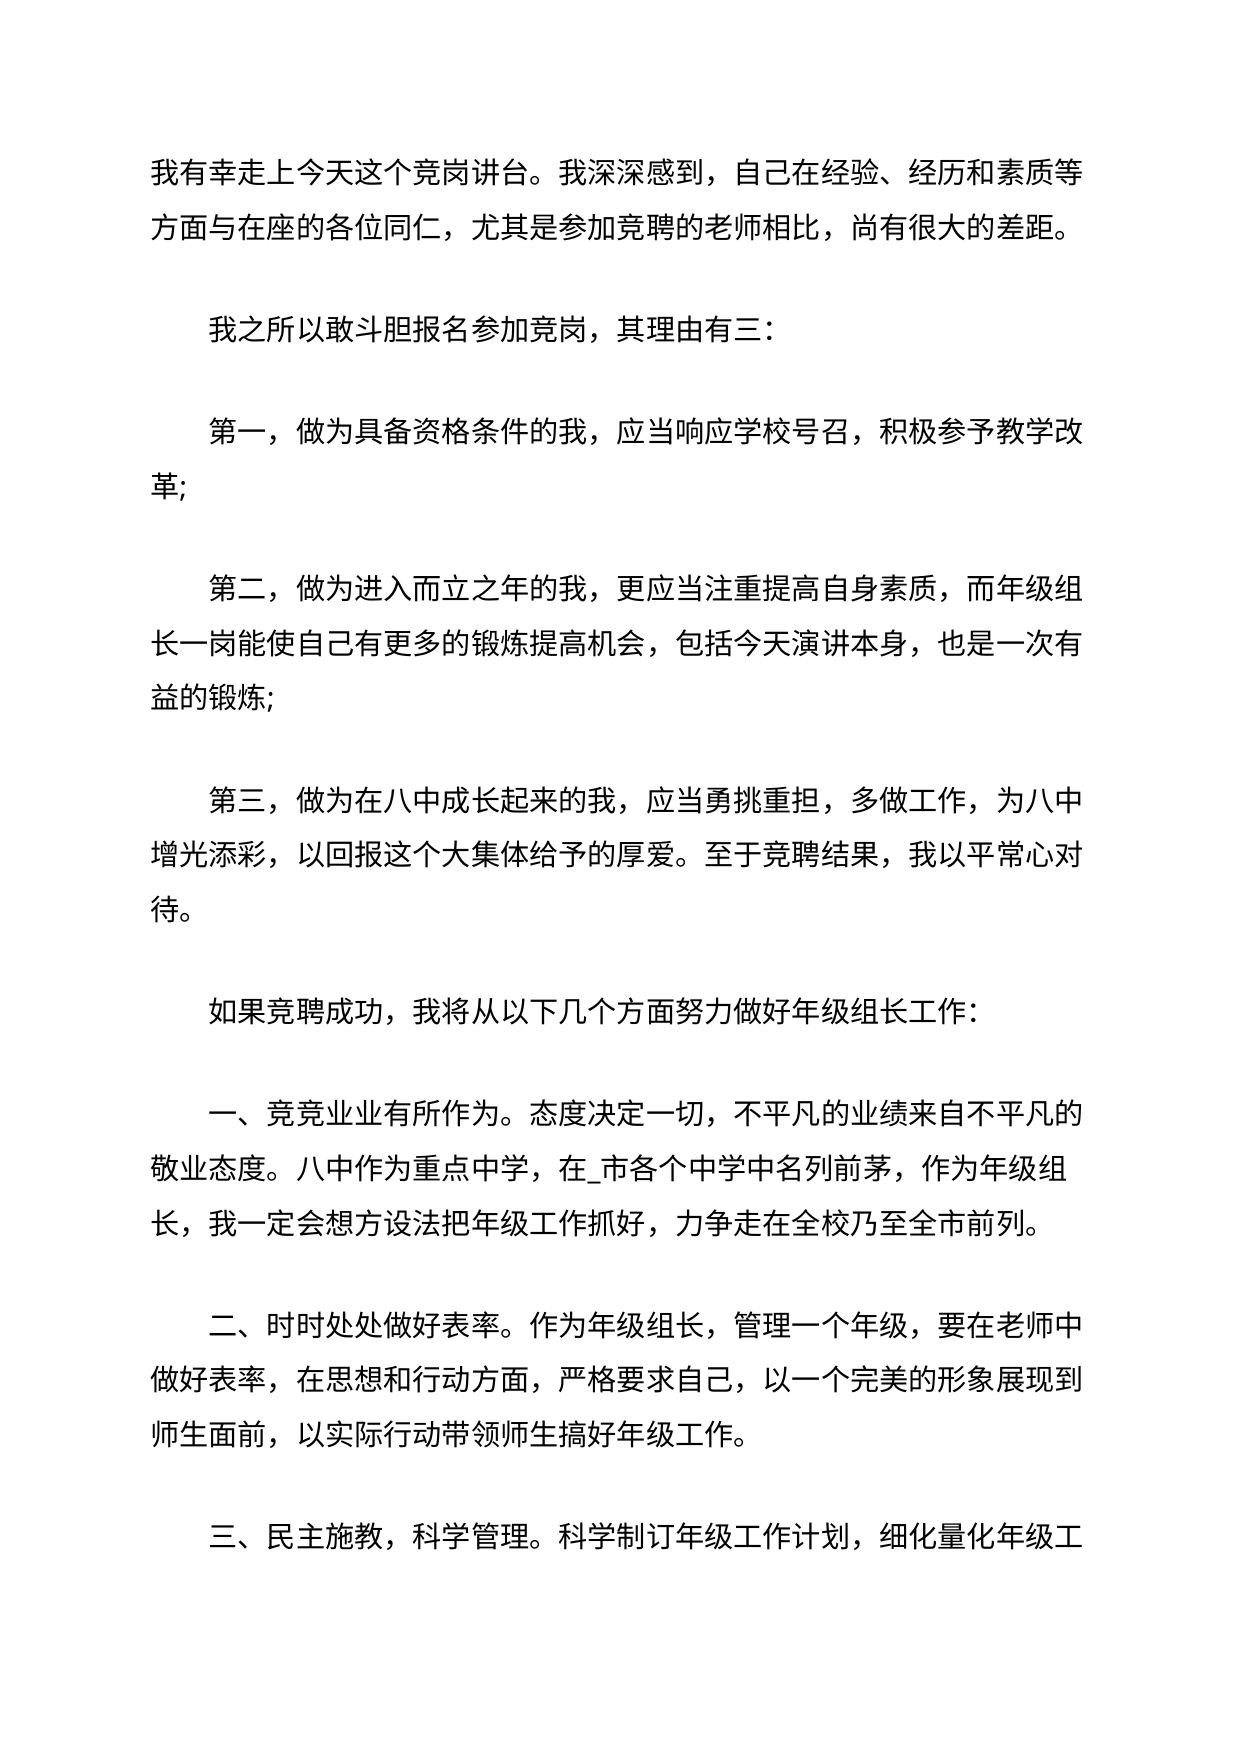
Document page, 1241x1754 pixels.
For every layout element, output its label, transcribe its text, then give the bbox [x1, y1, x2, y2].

text 如果竞聘成功，我将从以下几个方面努力做好年级组长工作： [150, 989, 1090, 1031]
text 第一，做为具备资格条件的我，应当响应学校号召，积极参予教学改革; [150, 408, 1090, 506]
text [150, 150, 1090, 247]
text 二、时时处处做好表率。作为年级组长，管理一个年级，要在老师中做好表率，在思想和行动方面，严格要求自己，以一个完美的形象展现到师生面前，以实际行动带领师生搞好年级工作。 [150, 1302, 1090, 1454]
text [150, 1514, 1090, 1556]
text 一、竞竞业业有所作为。态度决定一切，不平凡的业绩来自不平凡的敬业态度。八中作为重点中学，在_市各个中学中名列前茅，作为年级组长，我一定会想方设法把年级工作抓好，力争走在全校乃至全市前列。 [150, 1090, 1090, 1243]
text 第二，做为进入而立之年的我，更应当注重提高自身素质，而年级组长一岗能使自己有更多的锻炼提高机会，包括今天演讲本身，也是一次有益的锻炼; [150, 565, 1090, 717]
text 第三，做为在八中成长起来的我，应当勇挑重担，多做工作，为八中增光添彩，以回报这个大集体给予的厚爱。至于竞聘结果，我以平常心对待。 [150, 777, 1090, 929]
text 我之所以敢斗胆报名参加竞岗，其理由有三： [150, 307, 1090, 349]
